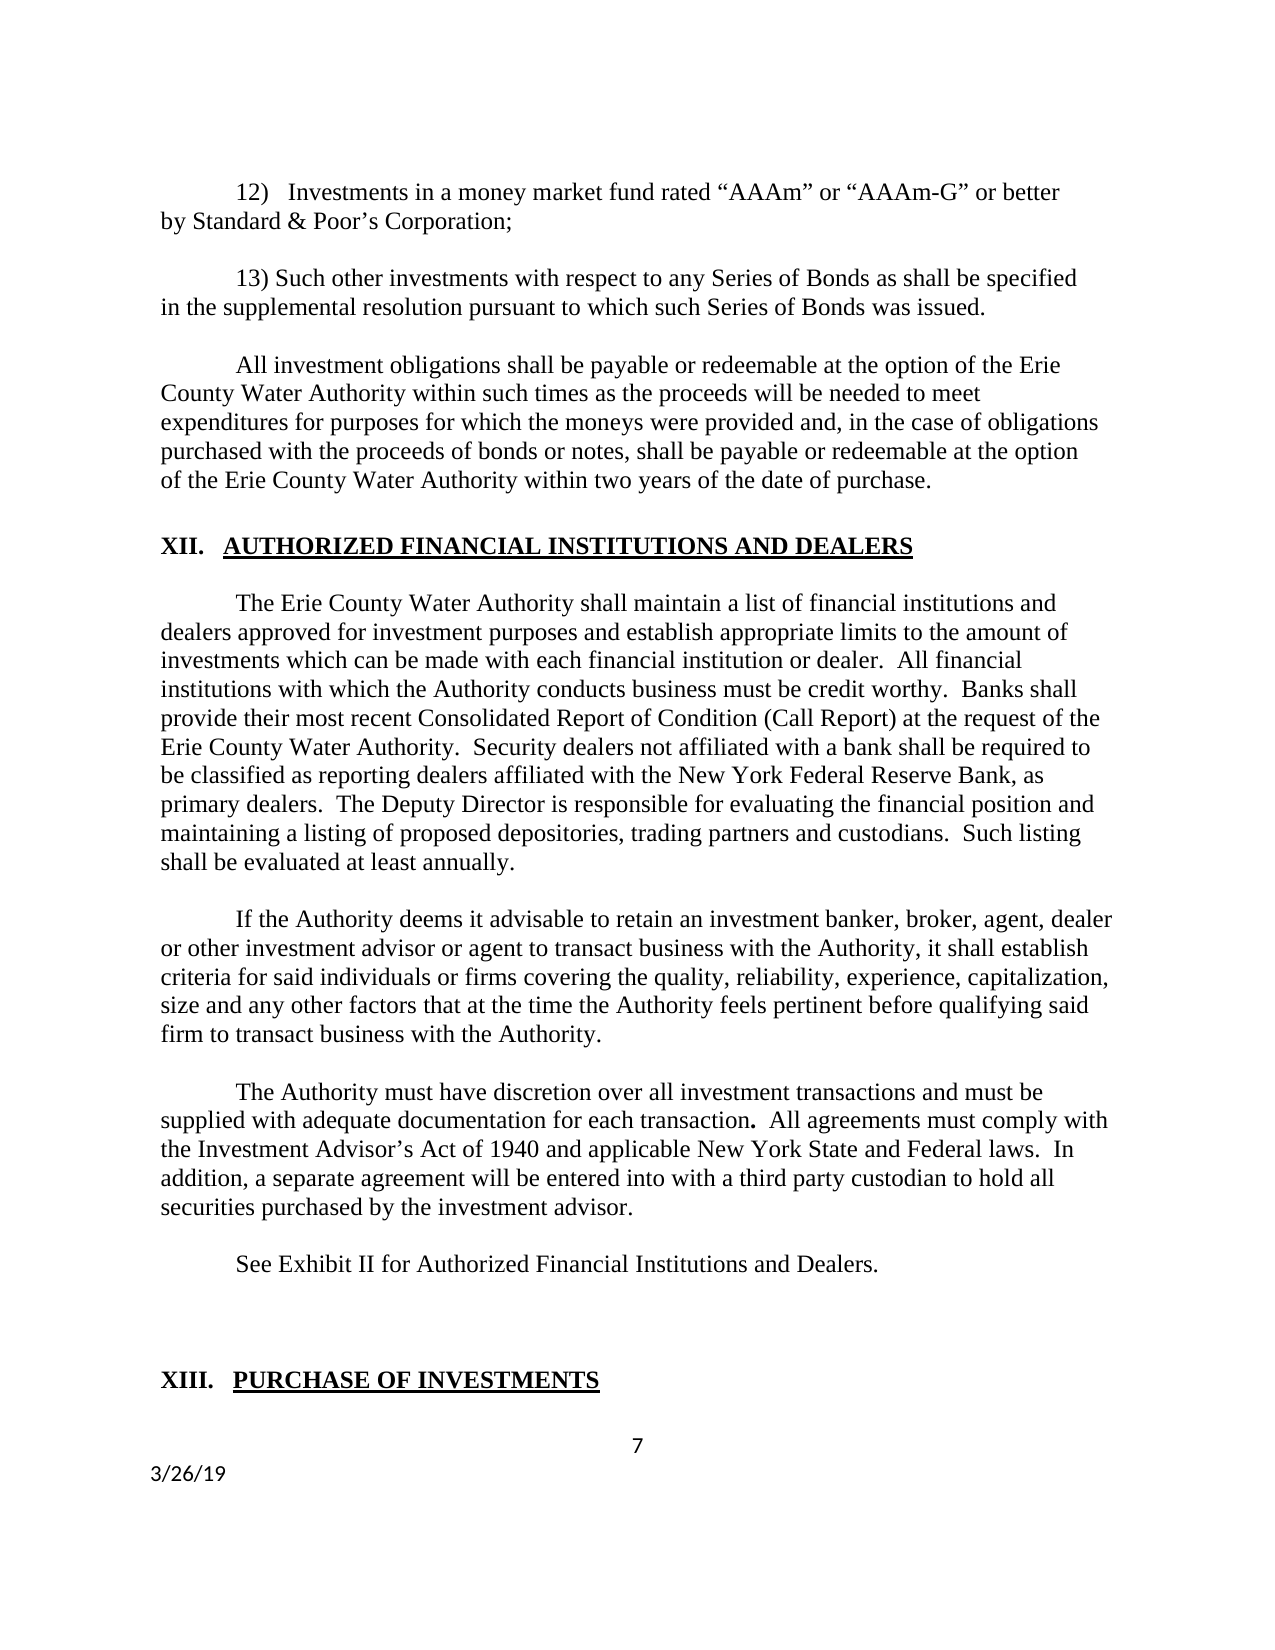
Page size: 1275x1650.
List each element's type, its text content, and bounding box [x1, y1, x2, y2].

text The Erie County Water Authority shall maintain a list of financial institutions and dealers approved for investment purposes and establish appropriate limits to the amount of investments which can be made with each financial institution or dealer. All financial institutions with which the Authority conducts business must be credit worthy. Banks shall provide their most recent Consolidated Report of Condition (Call Report) at the request of the Erie County Water Authority. Security dealers not affiliated with a bank shall be required to be classified as reporting dealers affiliated with the New York Federal Reserve Bank, as primary dealers. The Deputy Director is responsible for evaluating the financial position and maintaining a listing of proposed depositories, trading partners and custodians. Such listing shall be evaluated at least annually. [160, 588, 1117, 876]
subtitle AUTHORIZED FINANCIAL INSTITUTIONS AND DEALERS [160, 531, 1125, 560]
text The Authority must have discretion over all investment transactions and must be supplied with adequate documentation for each transaction. All agreements must comply with the Investment Advisor’s Act of 1940 and applicable New York State and Federal laws. In addition, a separate agreement will be entered into with a third party custodian to hold all securities purchased by the investment advisor. [160, 1077, 1117, 1221]
list Such other investments with respect to any Series of Bonds as shall be specified in the supplemental resolution pursuant to which such Series of Bonds was issued. [160, 263, 1082, 321]
subtitle PURCHASE OF INVESTMENTS [160, 1365, 1125, 1394]
list Investments in a money market fund rated “AAAm” or “AAAm-G” or better by Standard & Poor’s Corporation; [160, 177, 1071, 234]
text If the Authority deems it advisable to retain an investment banker, broker, agent, dealer or other investment advisor or agent to transact business with the Authority, it shall establish criteria for said individuals or firms covering the quality, reliability, experience, capitalization, size and any other factors that at the time the Authority feels pertinent before qualifying said firm to transact business with the Authority. [160, 904, 1114, 1048]
text See Exhibit II for Authorized Financial Institutions and Dealers. [235, 1249, 1125, 1278]
text All investment obligations shall be payable or redeemable at the option of the Erie County Water Authority within such times as the proceeds will be needed to meet expenditures for purposes for which the moneys were provided and, in the case of obligations purchased with the proceeds of bonds or notes, shall be payable or redeemable at the option of the Erie County Water Authority within two years of the date of purchase. [160, 350, 1102, 493]
